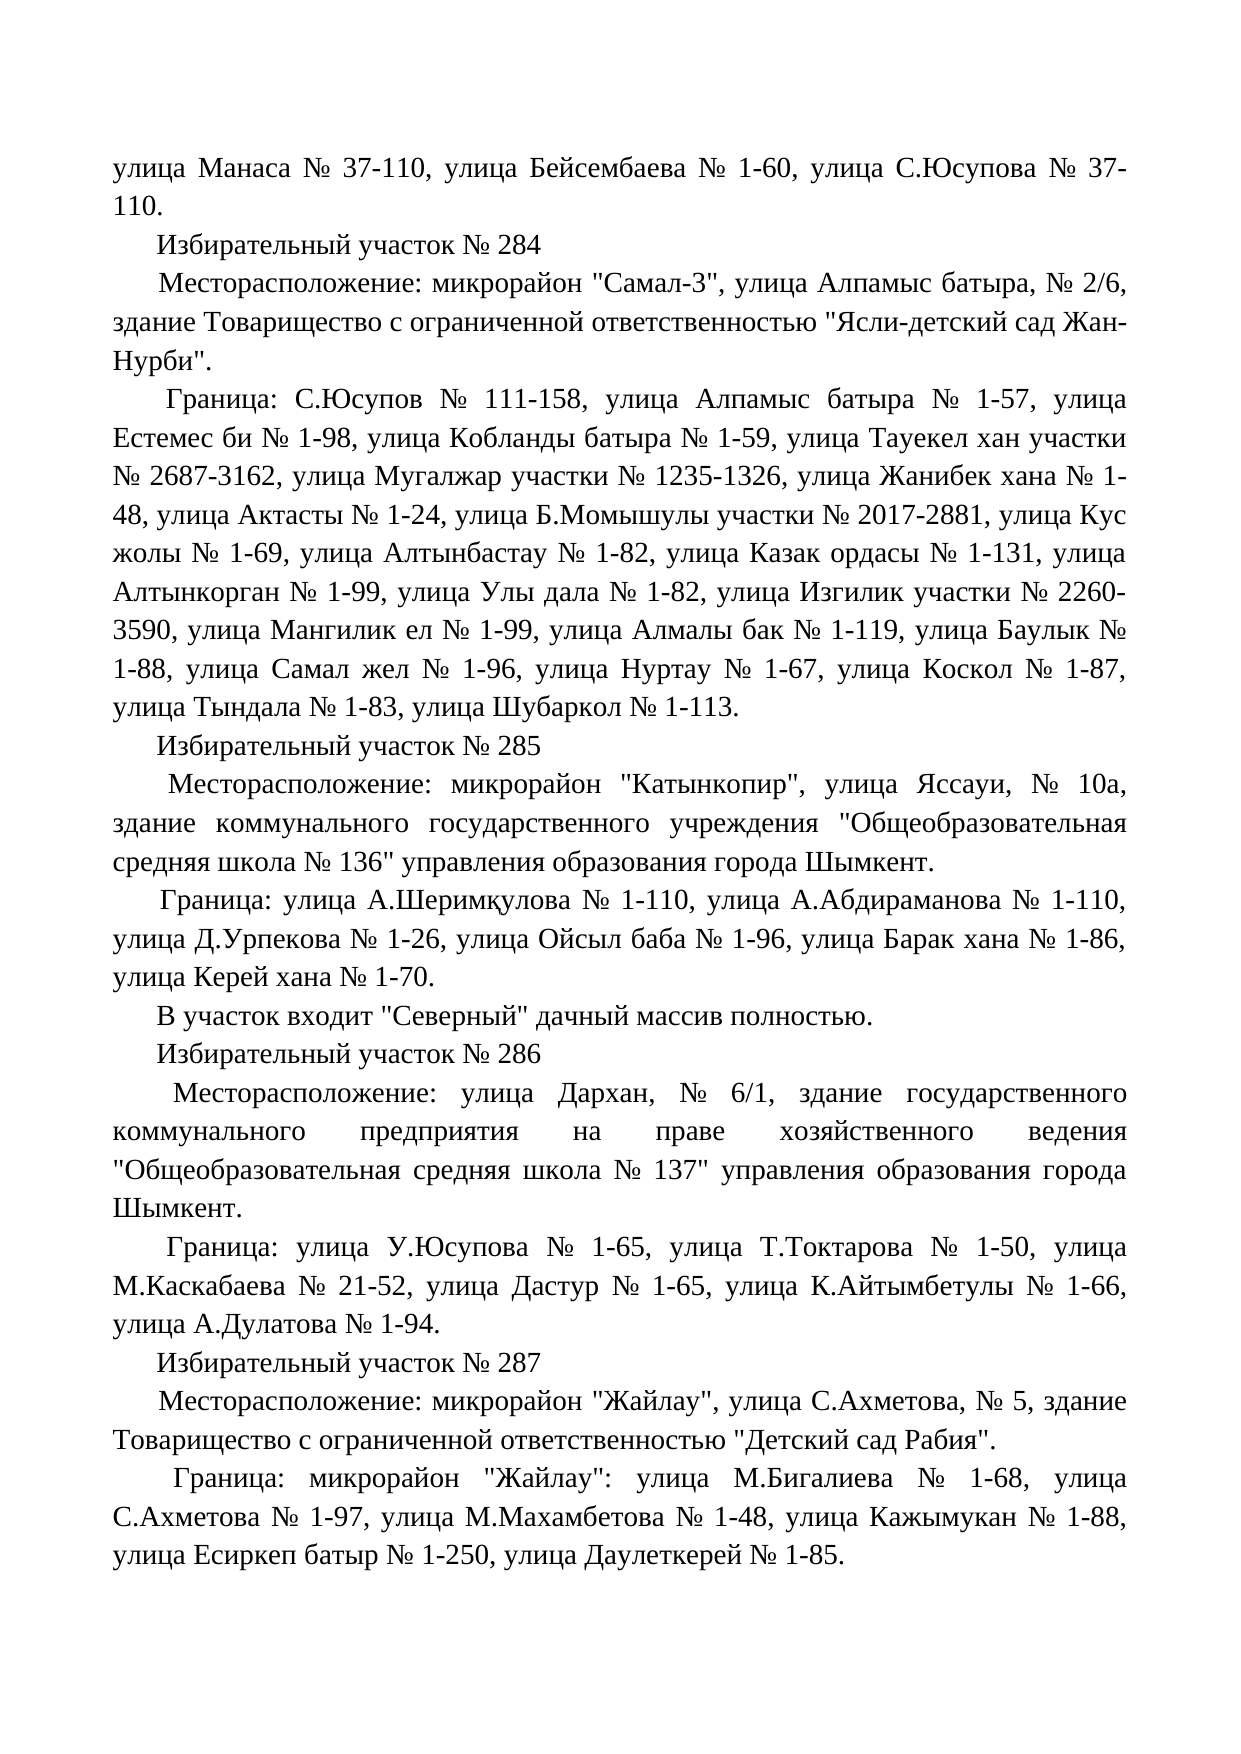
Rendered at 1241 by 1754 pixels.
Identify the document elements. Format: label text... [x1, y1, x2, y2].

text Избирательный участок № 285 [112, 728, 1128, 762]
text Месторасположение: микрорайон "Катынкопир", улица Яссауи, № 10а, здание коммунального государственного учреждения "Общеобразовательная средняя школа № 136" управления образования города Шымкент. [112, 767, 1128, 877]
text Избирательный участок № 284 [112, 227, 1128, 261]
text Месторасположение: улица Дархан, № 6/1, здание государственного коммунального предприятия на праве хозяйственного ведения "Общеобразовательная средняя школа № 137" управления образования города Шымкент. [112, 1075, 1128, 1224]
text Месторасположение: микрорайон "Самал-3", улица Алпамыс батыра, № 2/6, здание Товарищество с ограниченной ответственностью "Ясли-детский сад Жан-Нурби". [112, 266, 1128, 376]
text Граница: С.Юсупов № 111-158, улица Алпамыс батыра № 1-57, улица Естемес би № 1-98, улица Кобланды батыра № 1-59, улица Тауекел хан участки № 2687-3162, улица Мугалжар участки № 1235-1326, улица Жанибек хана № 1-48, улица Актасты № 1-24, улица Б.Момышулы участки № 2017-2881, улица Кус жолы № 1-69, улица Алтынбастау № 1-82, улица Казак ордасы № 1-131, улица Алтынкорган № 1-99, улица Улы дала № 1-82, улица Изгилик участки № 2260-3590, улица Мангилик ел № 1-99, улица Алмалы бак № 1-119, улица Баулык № 1-88, улица Самал жел № 1-96, улица Нуртау № 1-67, улица Коскол № 1-87, улица Тындала № 1-83, улица Шубаркол № 1-113. [112, 381, 1128, 723]
text Граница: микрорайон "Жайлау": улица М.Бигалиева № 1-68, улица С.Ахметова № 1-97, улица М.Махамбетова № 1-48, улица Кажымукан № 1-88, улица Есиркеп батыр № 1-250, улица Даулеткерей № 1-85. [112, 1460, 1128, 1571]
text Избирательный участок № 286 [112, 1036, 1128, 1070]
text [112, 150, 1128, 222]
text Граница: улица А.Шеримқулова № 1-110, улица А.Абдираманова № 1-110, улица Д.Урпекова № 1-26, улица Ойсыл баба № 1-96, улица Барак хана № 1-86, улица Керей хана № 1-70. [112, 882, 1128, 993]
text Избирательный участок № 287 [112, 1345, 1128, 1378]
text В участок входит "Северный" дачный массив полностью. [112, 998, 1128, 1031]
text Месторасположение: микрорайон "Жайлау", улица С.Ахметова, № 5, здание Товарищество с ограниченной ответственностью "Детский сад Рабия". [112, 1383, 1128, 1455]
text Граница: улица У.Юсупова № 1-65, улица Т.Токтарова № 1-50, улица М.Каскабаева № 21-52, улица Дастур № 1-65, улица К.Айтымбетулы № 1-66, улица А.Дулатова № 1-94. [112, 1229, 1128, 1340]
